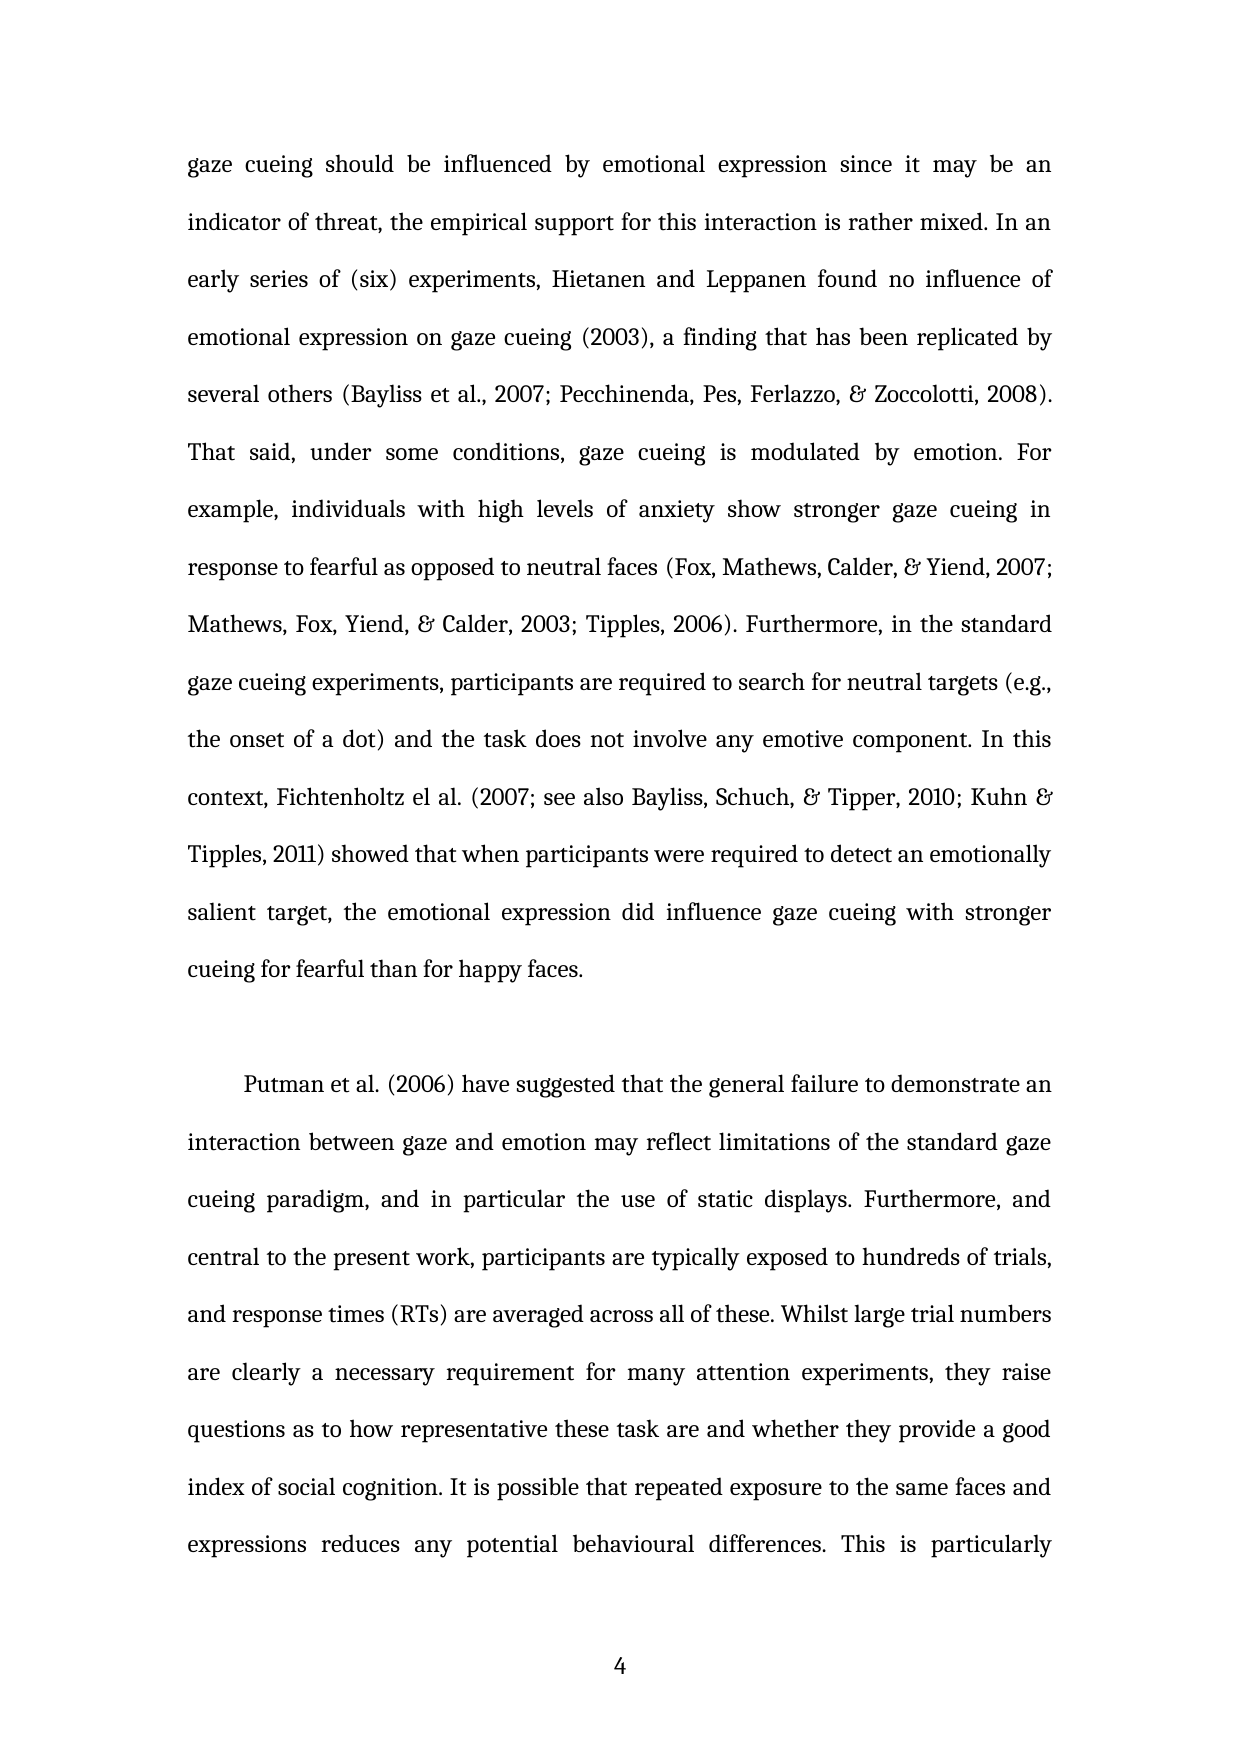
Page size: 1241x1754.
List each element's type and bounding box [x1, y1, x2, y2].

text [187, 1070, 1053, 1559]
text [187, 150, 1053, 984]
